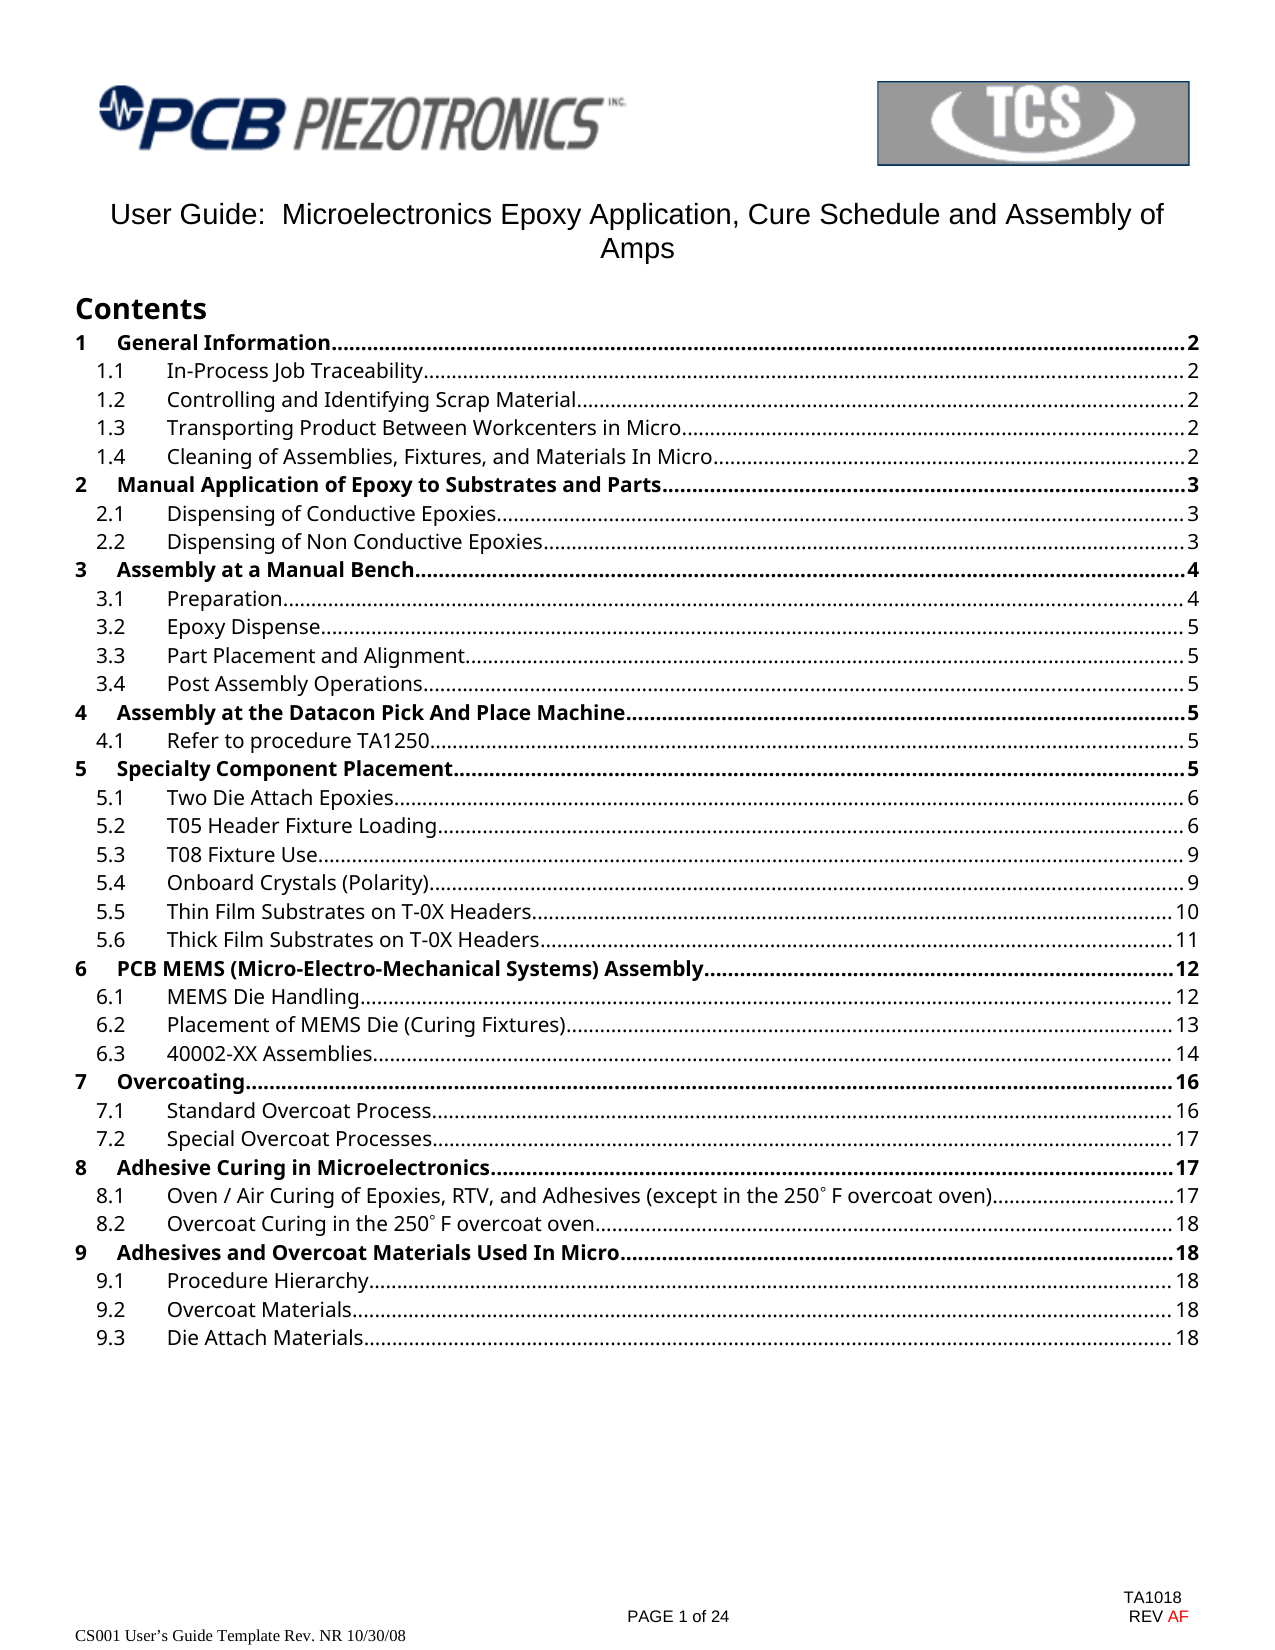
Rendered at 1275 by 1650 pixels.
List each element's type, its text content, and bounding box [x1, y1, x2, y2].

text 5.3 T08 Fixture Use 9 [96, 840, 1200, 868]
text 5.2 T05 Header Fixture Loading 6 [96, 811, 1200, 840]
text 9.3 Die Attach Materials 18 [96, 1323, 1200, 1352]
text 7.2 Special Overcoat Processes 17 [96, 1124, 1200, 1153]
text 9.2 Overcoat Materials 18 [96, 1295, 1200, 1323]
text 3.4 Post Assembly Operations 5 [96, 669, 1200, 698]
text 8.1 Oven / Air Curing of Epoxies, RTV, and Adhesives (except in the 250 F overcoat oven) 17 [96, 1181, 1200, 1209]
text 7.1 Standard Overcoat Process 16 [96, 1096, 1200, 1124]
text 4 Assembly at the Datacon Pick And Place Machine 5 [75, 698, 1200, 726]
text 2 Manual Application of Epoxy to Substrates and Parts 3 [75, 470, 1200, 499]
text 3.3 Part Placement and Alignment 5 [96, 641, 1200, 669]
text 2.1 Dispensing of Conductive Epoxies 3 [96, 499, 1200, 527]
text 6.3 40002-XX Assemblies 14 [96, 1039, 1200, 1067]
text 5.4 Onboard Crystals (Polarity) 9 [96, 868, 1200, 897]
text 1.2 Controlling and Identifying Scrap Material 2 [96, 385, 1200, 413]
text 7 Overcoating 16 [75, 1067, 1200, 1096]
text 6.2 Placement of MEMS Die (Curing Fixtures) 13 [96, 1011, 1200, 1039]
text Contents [75, 288, 1200, 328]
text 9 Adhesives and Overcoat Materials Used In Micro 18 [75, 1238, 1200, 1266]
text 3 Assembly at a Manual Bench 4 [75, 556, 1200, 584]
text 3.2 Epoxy Dispense 5 [96, 612, 1200, 641]
text 2.2 Dispensing of Non Conductive Epoxies 3 [96, 527, 1200, 556]
picture [877, 81, 1190, 166]
text 6 PCB MEMS (Micro-Electro-Mechanical Systems) Assembly 12 [75, 954, 1200, 982]
text 5.1 Two Die Attach Epoxies 6 [96, 783, 1200, 811]
text 1 General Information 2 [75, 328, 1200, 356]
text 6.1 MEMS Die Handling 12 [96, 982, 1200, 1011]
text 9.1 Procedure Hierarchy 18 [96, 1266, 1200, 1295]
picture [89, 81, 636, 160]
text 1.4 Cleaning of Assemblies, Fixtures, and Materials In Micro 2 [96, 442, 1200, 470]
text 1.3 Transporting Product Between Workcenters in Micro 2 [96, 413, 1200, 442]
text 5 Specialty Component Placement 5 [75, 754, 1200, 783]
text 1.1 In-Process Job Traceability 2 [96, 356, 1200, 385]
text 3.1 Preparation 4 [96, 584, 1200, 612]
text 8.2 Overcoat Curing in the 250 F overcoat oven 18 [96, 1209, 1200, 1238]
text 5.6 Thick Film Substrates on T-0X Headers 11 [96, 925, 1200, 954]
text 4.1 Refer to procedure TA1250 5 [96, 726, 1200, 754]
text 5.5 Thin Film Substrates on T-0X Headers 10 [96, 897, 1200, 925]
text 8 Adhesive Curing in Microelectronics 17 [75, 1153, 1200, 1181]
